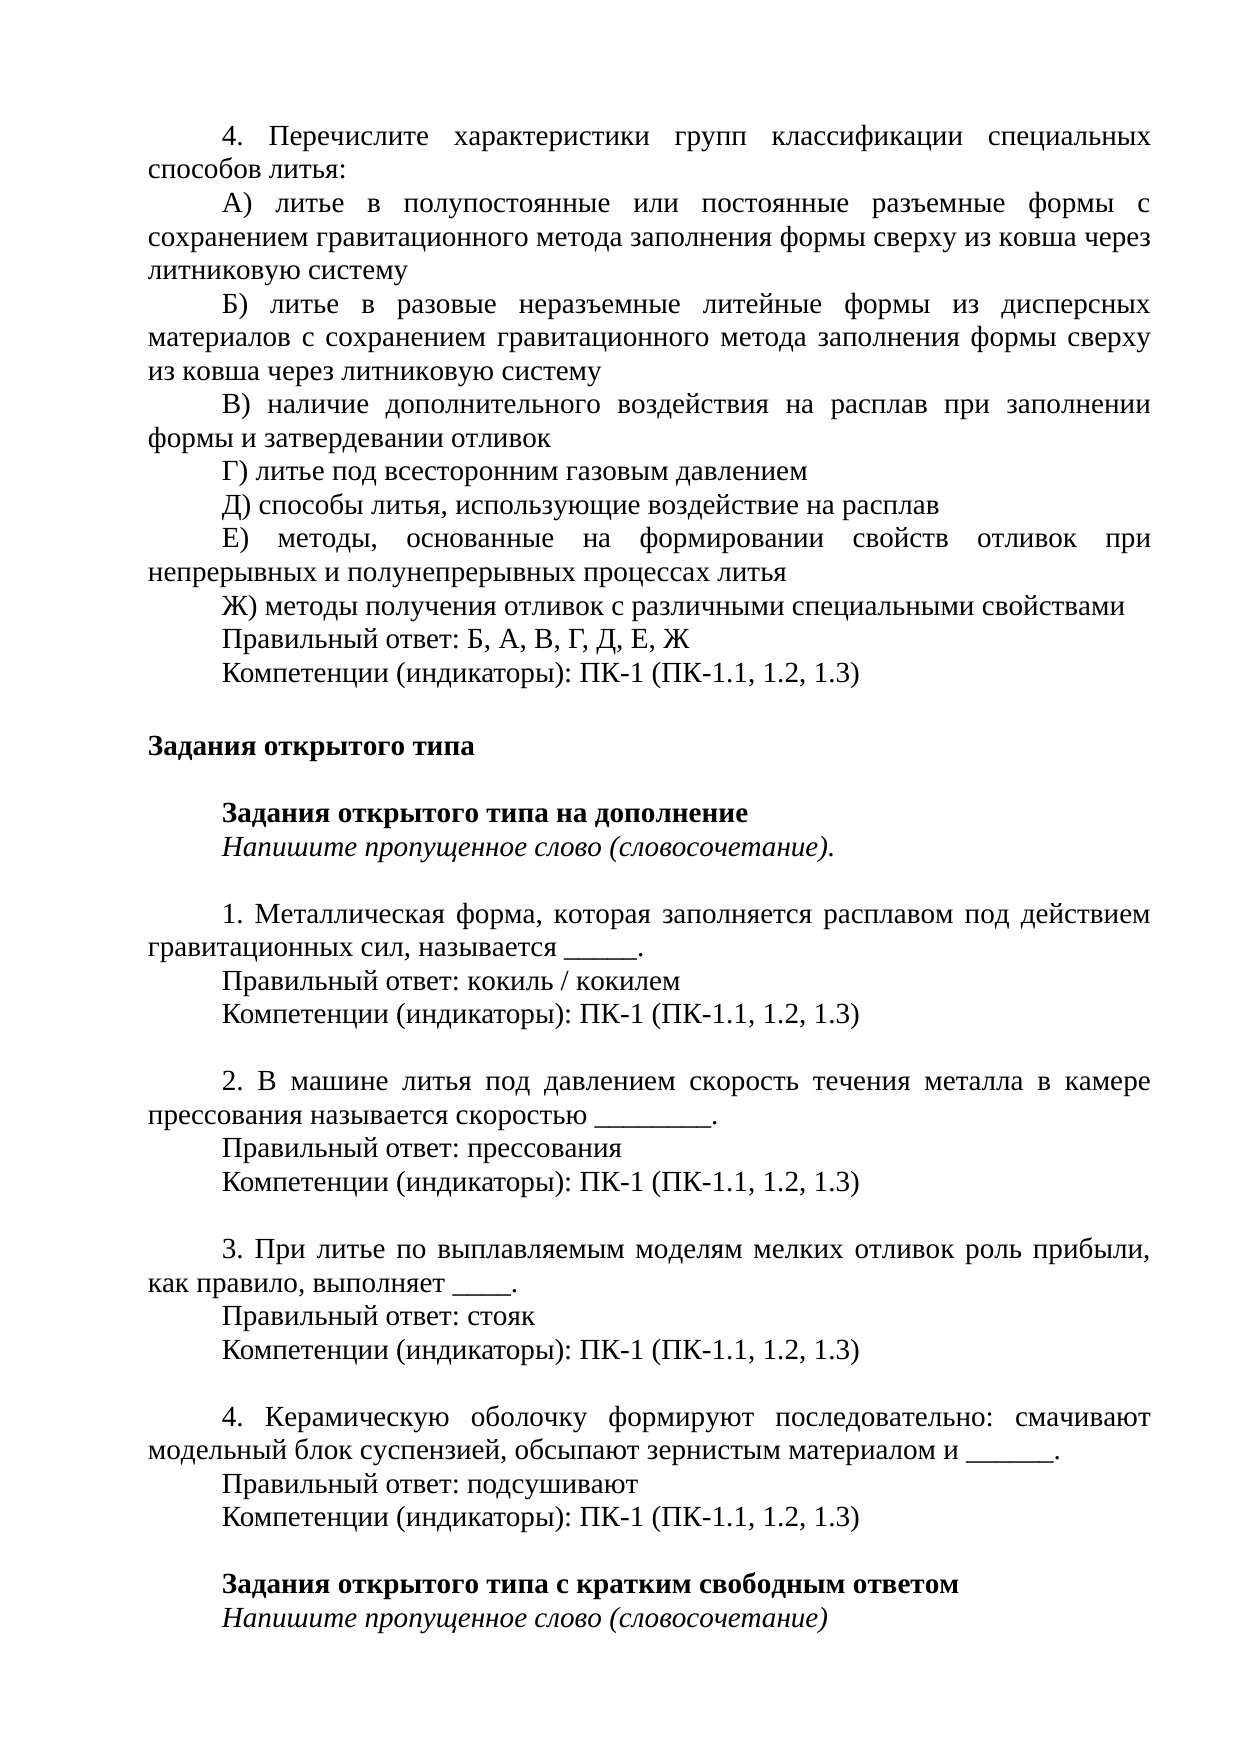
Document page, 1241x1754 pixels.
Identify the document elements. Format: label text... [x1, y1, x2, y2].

text Напишите пропущенное слово (словосочетание). [148, 829, 1152, 862]
text Правильный ответ: кокиль / кокилем [148, 963, 1152, 996]
text 1. Металлическая форма, которая заполняется расплавом под действием гравитационных сил, называется _____. [148, 896, 1152, 963]
text Компетенции (индикаторы): ПК-1 (ПК-1.1, 1.2, 1.3) [148, 1499, 1152, 1533]
text Г) литье под всесторонним газовым давлением [148, 453, 1152, 487]
text Е) методы, основанные на формировании свойств отливок при непрерывных и полунепрерывных процессах литья [148, 521, 1152, 588]
text Компетенции (индикаторы): ПК-1 (ПК-1.1, 1.2, 1.3) [148, 655, 1152, 688]
text Д) способы литья, использующие воздействие на расплав [148, 487, 1152, 521]
text Компетенции (индикаторы): ПК-1 (ПК-1.1, 1.2, 1.3) [148, 996, 1152, 1030]
text 3. При литье по выплавляемым моделям мелких отливок роль прибыли, как правило, выполняет ____. [148, 1231, 1152, 1298]
text А) литье в полупостоянные или постоянные разъемные формы с сохранением гравитационного метода заполнения формы сверху из ковша через литниковую систему [148, 185, 1152, 286]
text В) наличие дополнительного воздействия на расплав при заполнении формы и затвердевании отливок [148, 386, 1152, 453]
text Правильный ответ: прессования [148, 1131, 1152, 1164]
text Компетенции (индикаторы): ПК-1 (ПК-1.1, 1.2, 1.3) [148, 1332, 1152, 1365]
text Напишите пропущенное слово (словосочетание) [148, 1600, 1152, 1634]
text 4. Керамическую оболочку формируют последовательно: смачивают модельный блок суспензией, обсыпают зернистым материалом и ______. [148, 1399, 1152, 1466]
text Задания открытого типа [148, 728, 1152, 762]
text Правильный ответ: Б, А, В, Г, Д, Е, Ж [148, 621, 1152, 655]
text Задания открытого типа на дополнение [148, 795, 1152, 829]
text Задания открытого типа с кратким свободным ответом [148, 1567, 1152, 1600]
text 4. Перечислите характеристики групп классификации специальных способов литья: [148, 118, 1152, 185]
text Правильный ответ: стояк [148, 1298, 1152, 1332]
text Ж) методы получения отливок с различными специальными свойствами [148, 588, 1152, 621]
text Правильный ответ: подсушивают [148, 1466, 1152, 1499]
text Компетенции (индикаторы): ПК-1 (ПК-1.1, 1.2, 1.3) [148, 1164, 1152, 1198]
text Б) литье в разовые неразъемные литейные формы из дисперсных материалов с сохранением гравитационного метода заполнения формы сверху из ковша через литниковую систему [148, 286, 1152, 386]
text 2. В машине литья под давлением скорость течения металла в камере прессования называется скоростью ________. [148, 1063, 1152, 1131]
